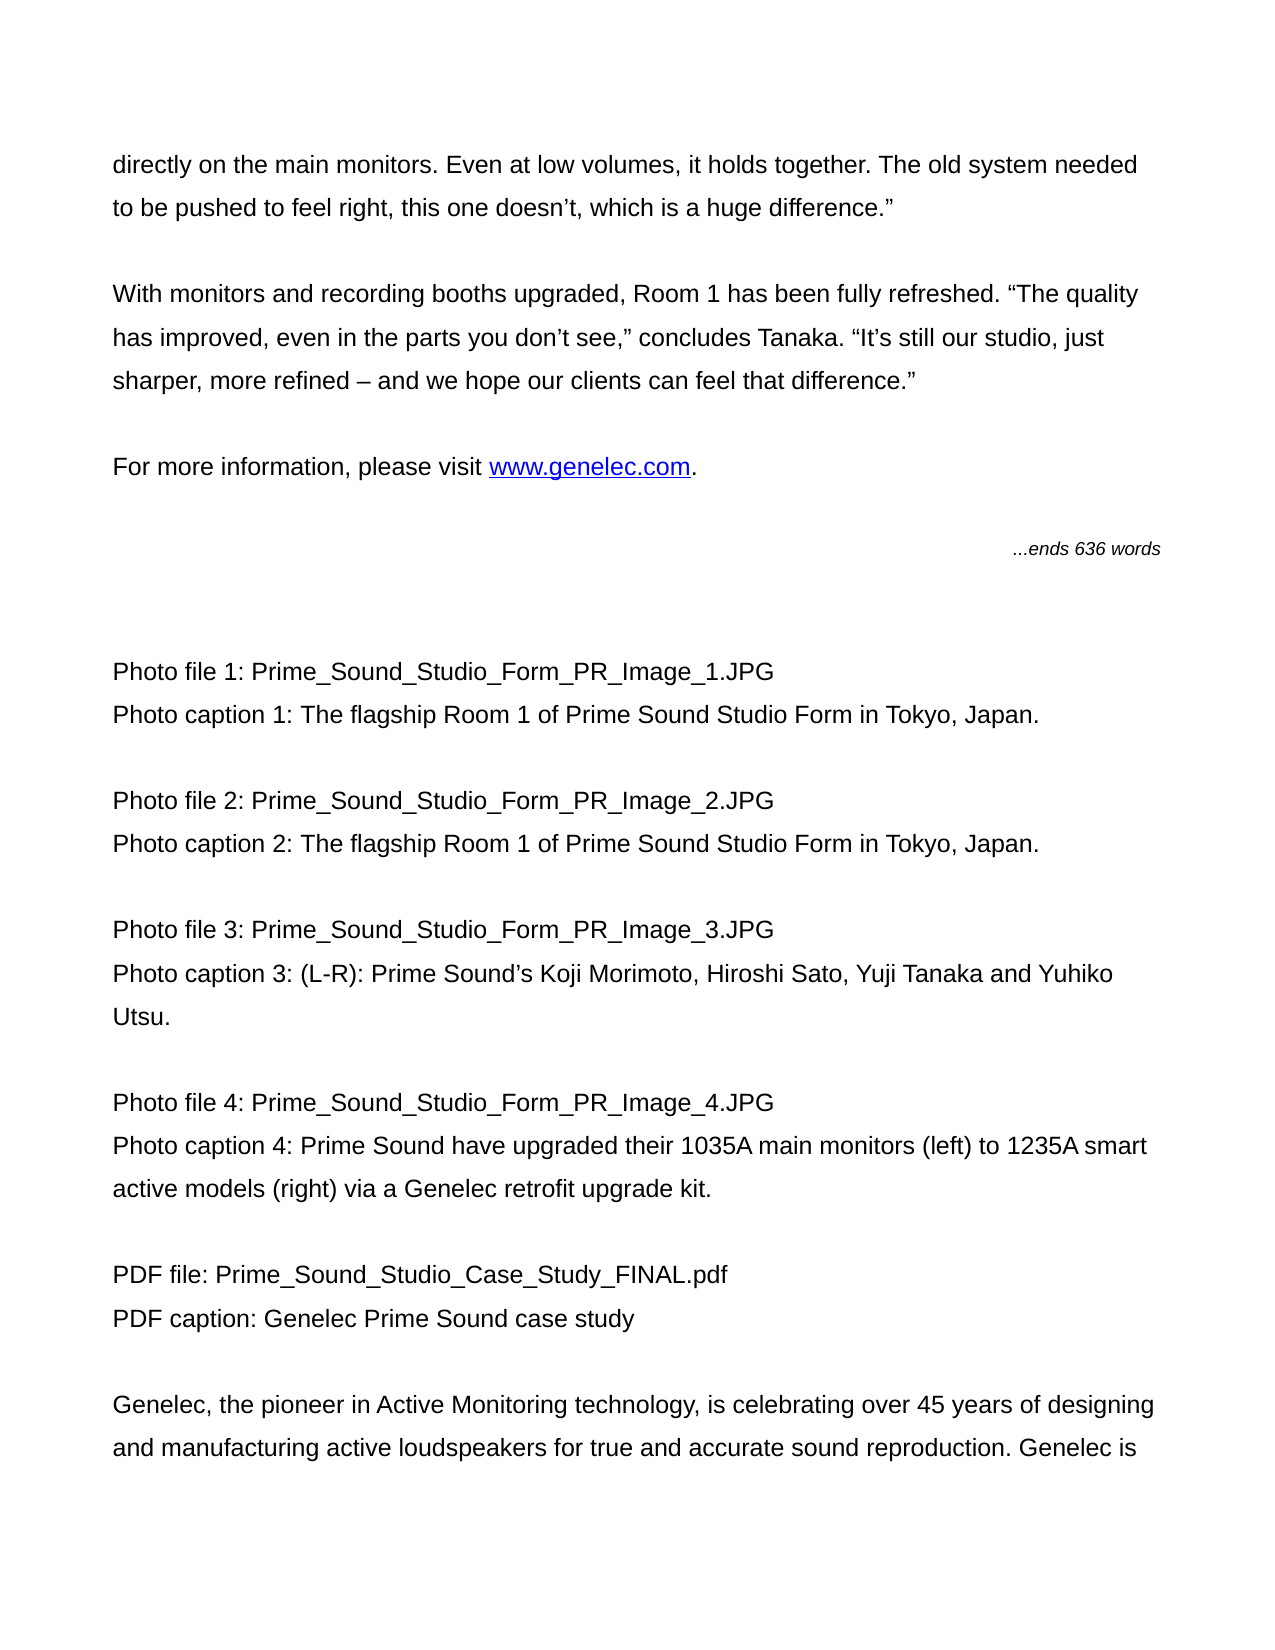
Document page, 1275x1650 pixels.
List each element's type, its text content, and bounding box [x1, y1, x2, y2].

text Photo file 3: Prime_Sound_Studio_Form_PR_Image_3.JPG [112, 915, 1162, 944]
text ...ends 636 words [112, 538, 1162, 560]
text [112, 1390, 1162, 1462]
text Photo caption 2: The flagship Room 1 of Prime Sound Studio Form in Tokyo, Japan. [112, 829, 1162, 858]
text Photo caption 3: (L-R): Prime Sound’s Koji Morimoto, Hiroshi Sato, Yuji Tanaka and Yuhiko Utsu. [112, 958, 1162, 1030]
text With monitors and recording booths upgraded, Room 1 has been fully refreshed. “The quality has improved, even in the parts you don’t see,” concludes Tanaka. “It’s still our studio, just sharper, more refined – and we hope our clients can feel that difference.” [112, 279, 1162, 394]
text For more information, please visit www.genelec.com. [112, 452, 1162, 481]
text Photo file 4: Prime_Sound_Studio_Form_PR_Image_4.JPG [112, 1088, 1162, 1117]
text Photo caption 4: Prime Sound have upgraded their 1035A main monitors (left) to 1235A smart active models (right) via a Genelec retrofit upgrade kit. [112, 1131, 1162, 1203]
text Photo caption 1: The flagship Room 1 of Prime Sound Studio Form in Tokyo, Japan. [112, 700, 1162, 728]
text Photo file 1: Prime_Sound_Studio_Form_PR_Image_1.JPG [112, 657, 1162, 685]
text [112, 150, 1162, 222]
text Photo file 2: Prime_Sound_Studio_Form_PR_Image_2.JPG [112, 786, 1162, 815]
text PDF file: Prime_Sound_Studio_Case_Study_FINAL.pdf [112, 1260, 1162, 1289]
text PDF caption: Genelec Prime Sound case study [112, 1303, 1162, 1332]
